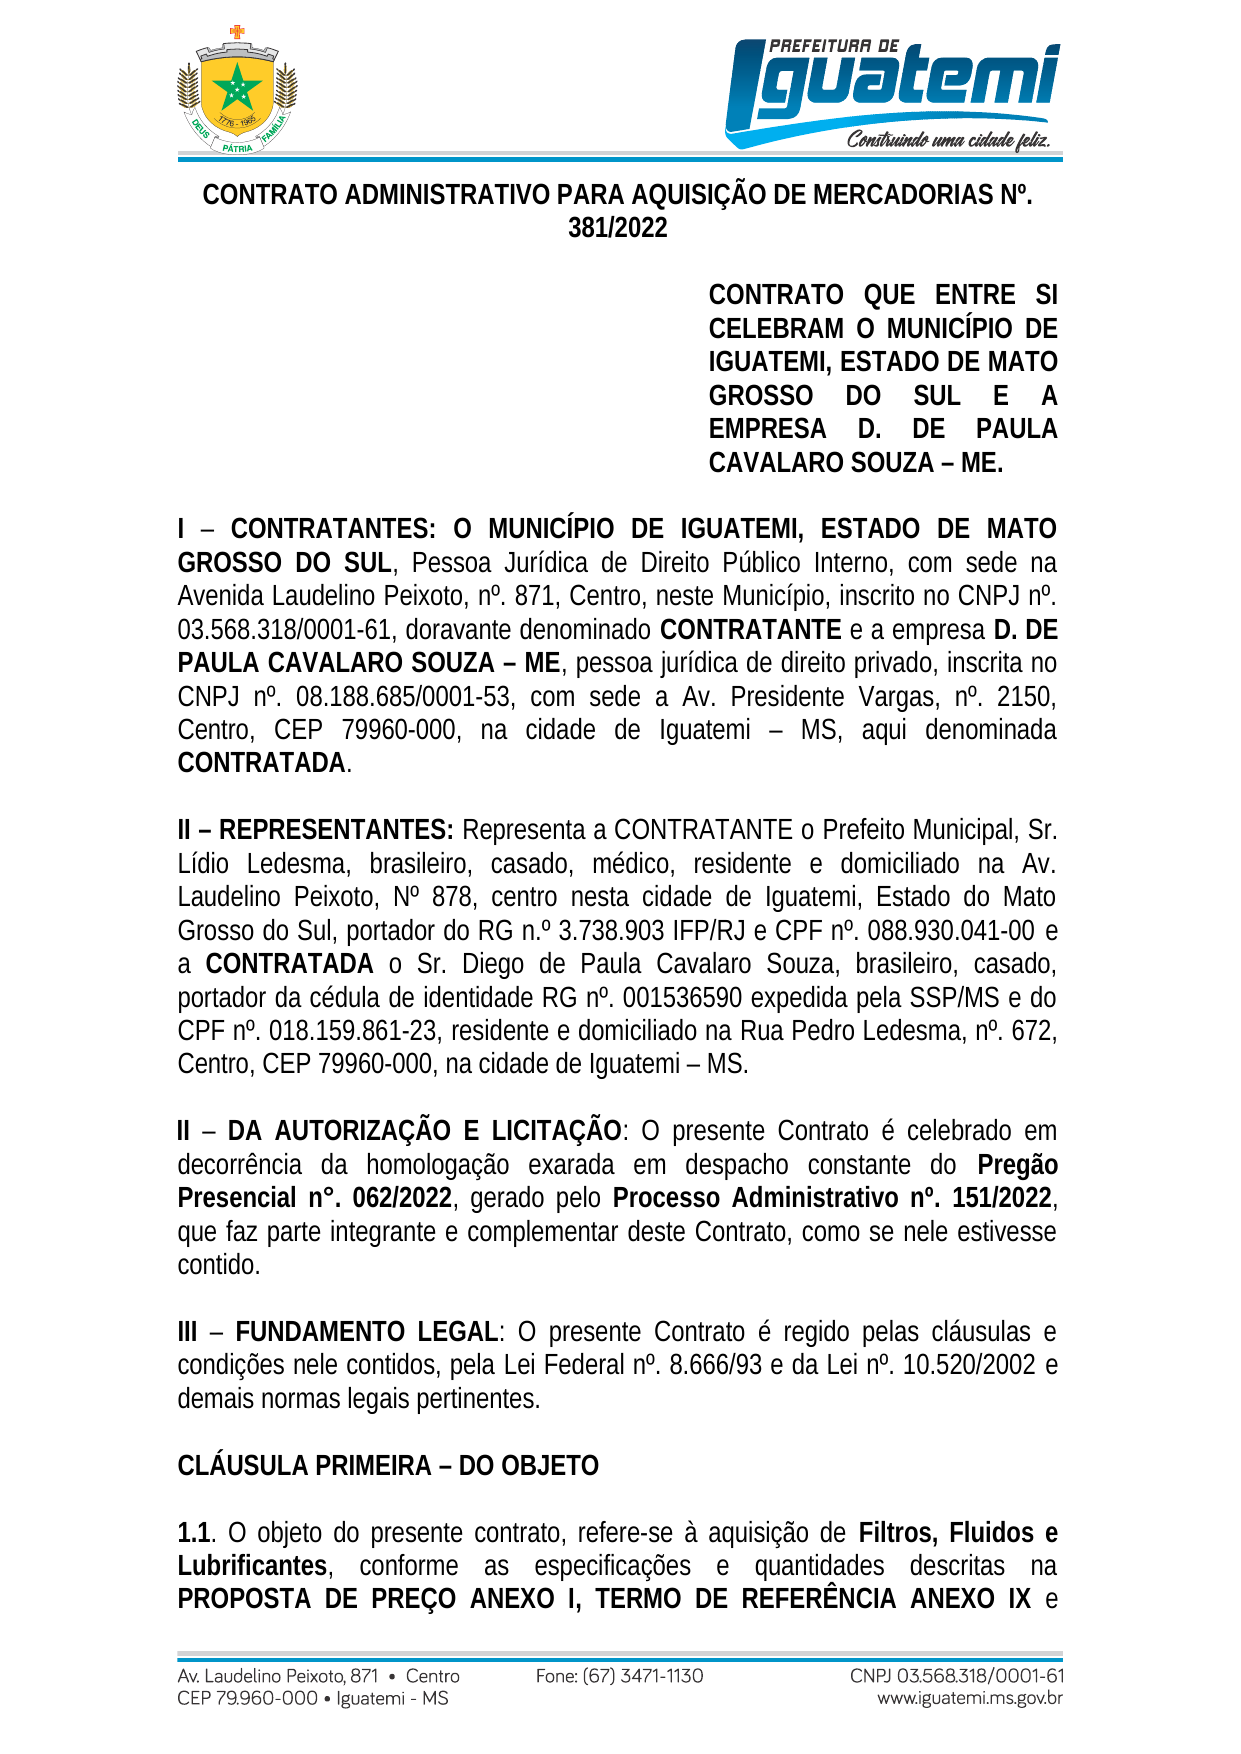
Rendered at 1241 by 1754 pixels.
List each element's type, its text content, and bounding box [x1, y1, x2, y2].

text CONTRATO ADMINISTRATIVO PARA AQUISIÇÃO DE MERCADORIAS Nº. 381/2022 [177, 177, 1058, 244]
text II – REPRESENTANTES: Representa a CONTRATANTE o Prefeito Municipal, Sr. Lídio Ledesma, brasileiro, casado, médico, residente e domiciliado na Av. Laudelino Peixoto, Nº 878, centro nesta cidade de Iguatemi, Estado do Mato Grosso do Sul, portador do RG n.º 3.738.903 IFP/RJ e CPF nº. 088.930.041-00 e a CONTRATADA o Sr. Diego de Paula Cavalaro Souza, brasileiro, casado, portador da cédula de identidade RG nº. 001536590 expedida pela SSP/MS e do CPF nº. 018.159.861-23, residente e domiciliado na Rua Pedro Ledesma, nº. 672, Centro, CEP 79960-000, na cidade de Iguatemi – MS. [177, 812, 1058, 1080]
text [177, 1515, 1058, 1615]
text III – FUNDAMENTO LEGAL: O presente Contrato é regido pelas cláusulas e condições nele contidos, pela Lei Federal nº. 8.666/93 e da Lei nº. 10.520/2002 e demais normas legais pertinentes. [177, 1314, 1058, 1414]
text CONTRATO QUE ENTRE SI CELEBRAM O MUNICÍPIO DE IGUATEMI, ESTADO DE MATO GROSSO DO SUL E A EMPRESA D. DE PAULA CAVALARO SOUZA – ME. [709, 277, 1058, 478]
text II – DA AUTORIZAÇÃO E LICITAÇÃO: O presente Contrato é celebrado em decorrência da homologação exarada em despacho constante do Pregão Presencial n°. 062/2022, gerado pelo Processo Administrativo nº. 151/2022, que faz parte integrante e complementar deste Contrato, como se nele estivesse contido. [176, 1113, 1058, 1281]
text I – CONTRATANTES: O MUNICÍPIO DE IGUATEMI, ESTADO DE MATO GROSSO DO SUL, Pessoa Jurídica de Direito Público Interno, com sede na Avenida Laudelino Peixoto, nº. 871, Centro, neste Município, inscrito no CNPJ nº. 03.568.318/0001-61, doravante denominado CONTRATANTE e a empresa D. DE PAULA CAVALARO SOUZA – ME, pessoa jurídica de direito privado, inscrita no CNPJ nº. 08.188.685/0001-53, com sede a Av. Presidente Vargas, nº. 2150, Centro, CEP 79960-000, na cidade de Iguatemi – MS, aqui denominada CONTRATADA. [177, 512, 1058, 779]
text CLÁUSULA PRIMEIRA – DO OBJETO [177, 1448, 1058, 1481]
